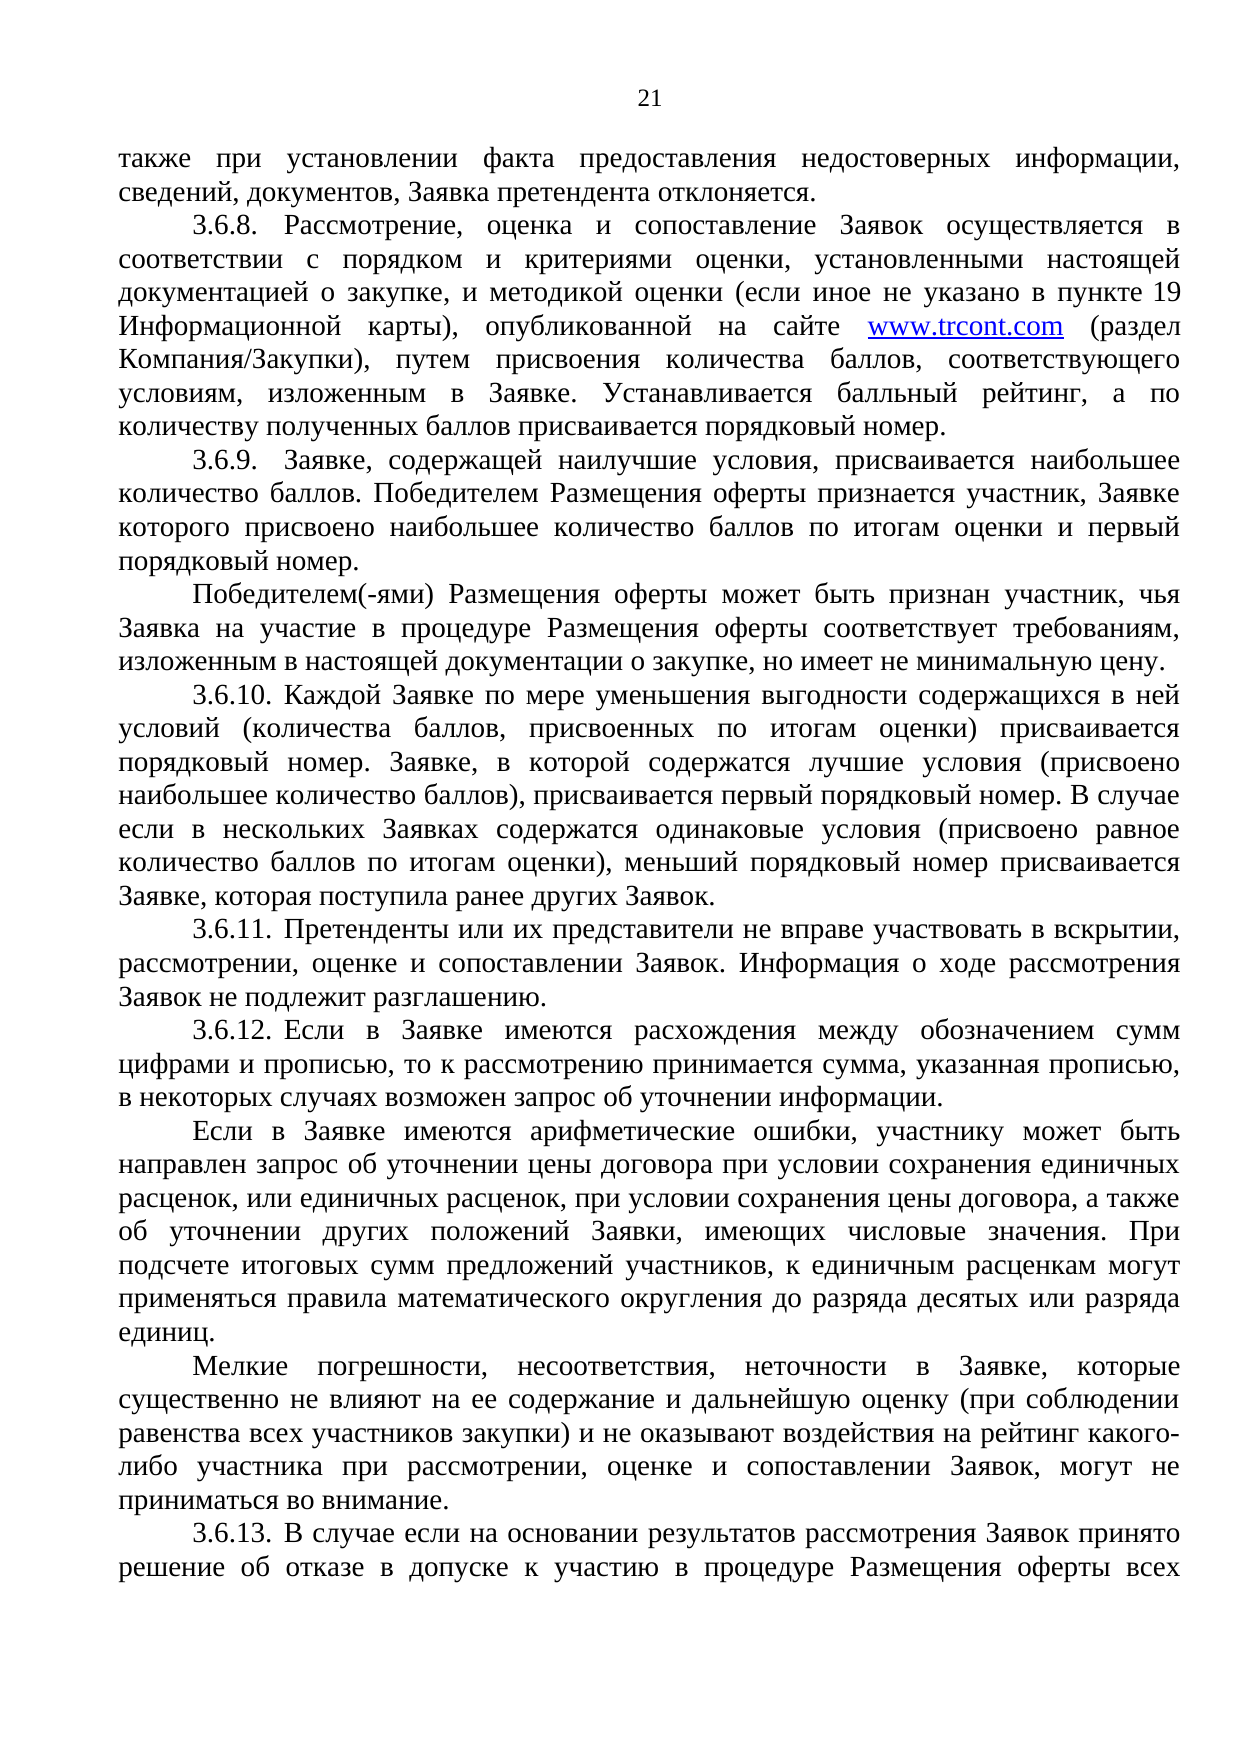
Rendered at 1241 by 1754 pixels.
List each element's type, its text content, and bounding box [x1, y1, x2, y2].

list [118, 1515, 1181, 1582]
text Если в Заявке имеются арифметические ошибки, участнику может быть направлен запрос об уточнении цены договора при условии сохранения единичных расценок, или единичных расценок, при условии сохранения цены договора, а также об уточнении других положений Заявки, имеющих числовые значения. При подсчете итоговых сумм предложений участников, к единичным расценкам могут применяться правила математического округления до разряда десятых или разряда единиц. [118, 1113, 1181, 1348]
list Если в Заявке имеются расхождения между обозначением сумм цифрами и прописью, то к рассмотрению принимается сумма, указанная прописью, в некоторых случаях возможен запрос об уточнении информации. [118, 1012, 1181, 1113]
list Каждой Заявке по мере уменьшения выгодности содержащихся в ней условий (количества баллов, присвоенных по итогам оценки) присваивается порядковый номер. Заявке, в которой содержатся лучшие условия (присвоено наибольшее количество баллов), присваивается первый порядковый номер. В случае если в нескольких Заявках содержатся одинаковые условия (присвоено равное количество баллов по итогам оценки), меньший порядковый номер присваивается Заявке, которая поступила ранее других Заявок. [118, 677, 1181, 912]
list Рассмотрение, оценка и сопоставление Заявок осуществляется в соответствии с порядком и критериями оценки, установленными настоящей документацией о закупке, и методикой оценки (если иное не указано в пункте 19 Информационной карты), опубликованной на сайте www.trcont.com (раздел Компания/Закупки), путем присвоения количества баллов, соответствующего условиям, изложенным в Заявке. Устанавливается балльный рейтинг, а по количеству полученных баллов присваивается порядковый номер. [118, 207, 1181, 442]
text Мелкие погрешности, несоответствия, неточности в Заявке, которые существенно не влияют на ее содержание и дальнейшую оценку (при соблюдении равенства всех участников закупки) и не оказывают воздействия на рейтинг какого-либо участника при рассмотрении, оценке и сопоставлении Заявок, могут не приниматься во внимание. [118, 1348, 1181, 1515]
text Победителем(-ями) Размещения оферты может быть признан участник, чья Заявка на участие в процедуре Размещения оферты соответствует требованиям, изложенным в настоящей документации о закупке, но имеет не минимальную цену. [118, 576, 1181, 677]
list Претенденты или их представители не вправе участвовать в вскрытии, рассмотрении, оценке и сопоставлении Заявок. Информация о ходе рассмотрения Заявок не подлежит разглашению. [118, 912, 1181, 1012]
list Заявке, содержащей наилучшие условия, присваивается наибольшее количество баллов. Победителем Размещения оферты признается участник, Заявке которого присвоено наибольшее количество баллов по итогам оценки и первый порядковый номер. [118, 442, 1181, 576]
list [118, 140, 1181, 207]
